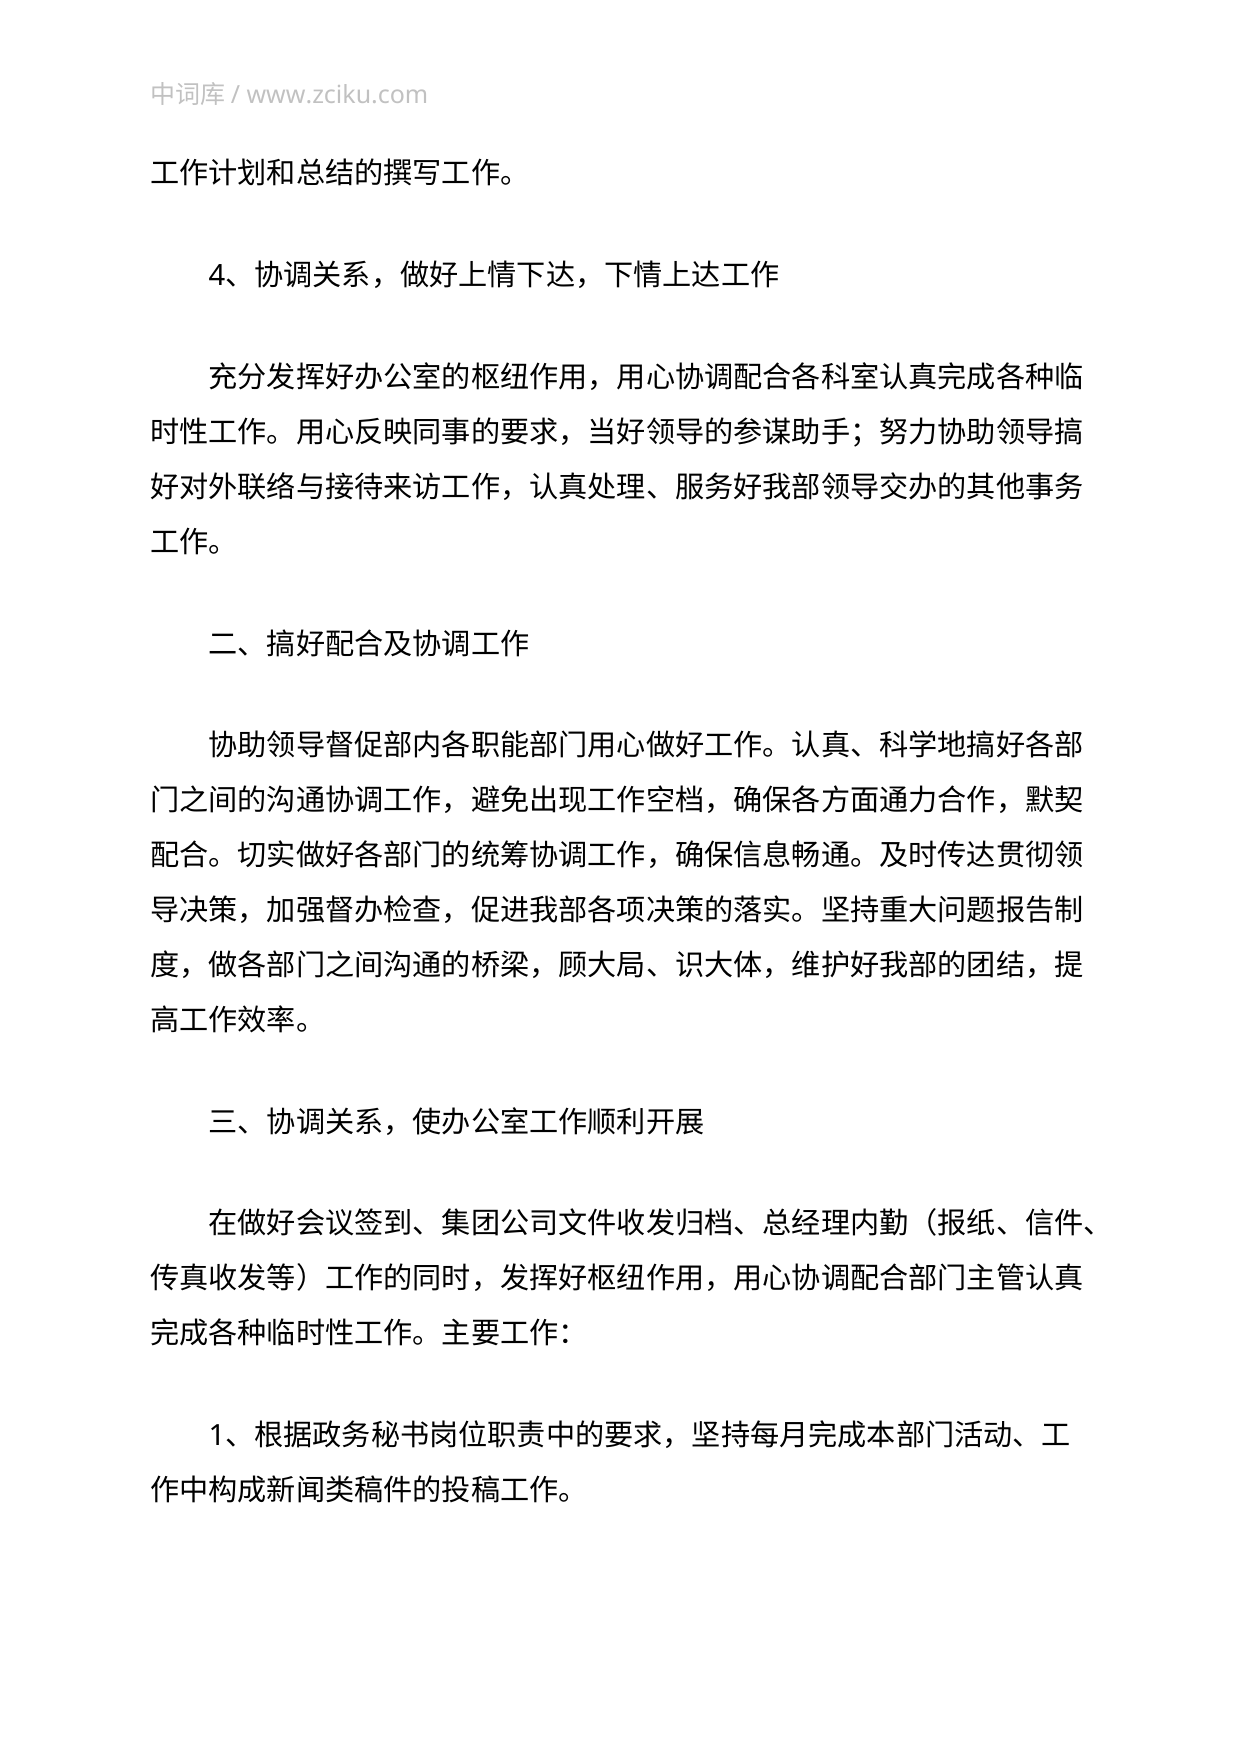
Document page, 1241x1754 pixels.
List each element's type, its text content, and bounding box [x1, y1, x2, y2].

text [150, 150, 1090, 192]
text 充分发挥好办公室的枢纽作用，用心协调配合各科室认真完成各种临时性工作。用心反映同事的要求，当好领导的参谋助手；努力协助领导搞好对外联络与接待来访工作，认真处理、服务好我部领导交办的其他事务工作。 [150, 354, 1090, 561]
text 4、协调关系，做好上情下达，下情上达工作 [150, 252, 1090, 294]
text 协助领导督促部内各职能部门用心做好工作。认真、科学地搞好各部门之间的沟通协调工作，避免出现工作空档，确保各方面通力合作，默契配合。切实做好各部门的统筹协调工作，确保信息畅通。及时传达贯彻领导决策，加强督办检查，促进我部各项决策的落实。坚持重大问题报告制度，做各部门之间沟通的桥梁，顾大局、识大体，维护好我部的团结，提高工作效率。 [150, 722, 1090, 1039]
text 二、搞好配合及协调工作 [150, 620, 1090, 662]
text 三、协调关系，使办公室工作顺利开展 [150, 1098, 1090, 1141]
text 1、根据政务秘书岗位职责中的要求，坚持每月完成本部门活动、工作中构成新闻类稿件的投稿工作。 [150, 1412, 1090, 1509]
text 在做好会议签到、集团公司文件收发归档、总经理内勤（报纸、信件、传真收发等）工作的同时，发挥好枢纽作用，用心协调配合部门主管认真完成各种临时性工作。主要工作： [150, 1200, 1090, 1352]
